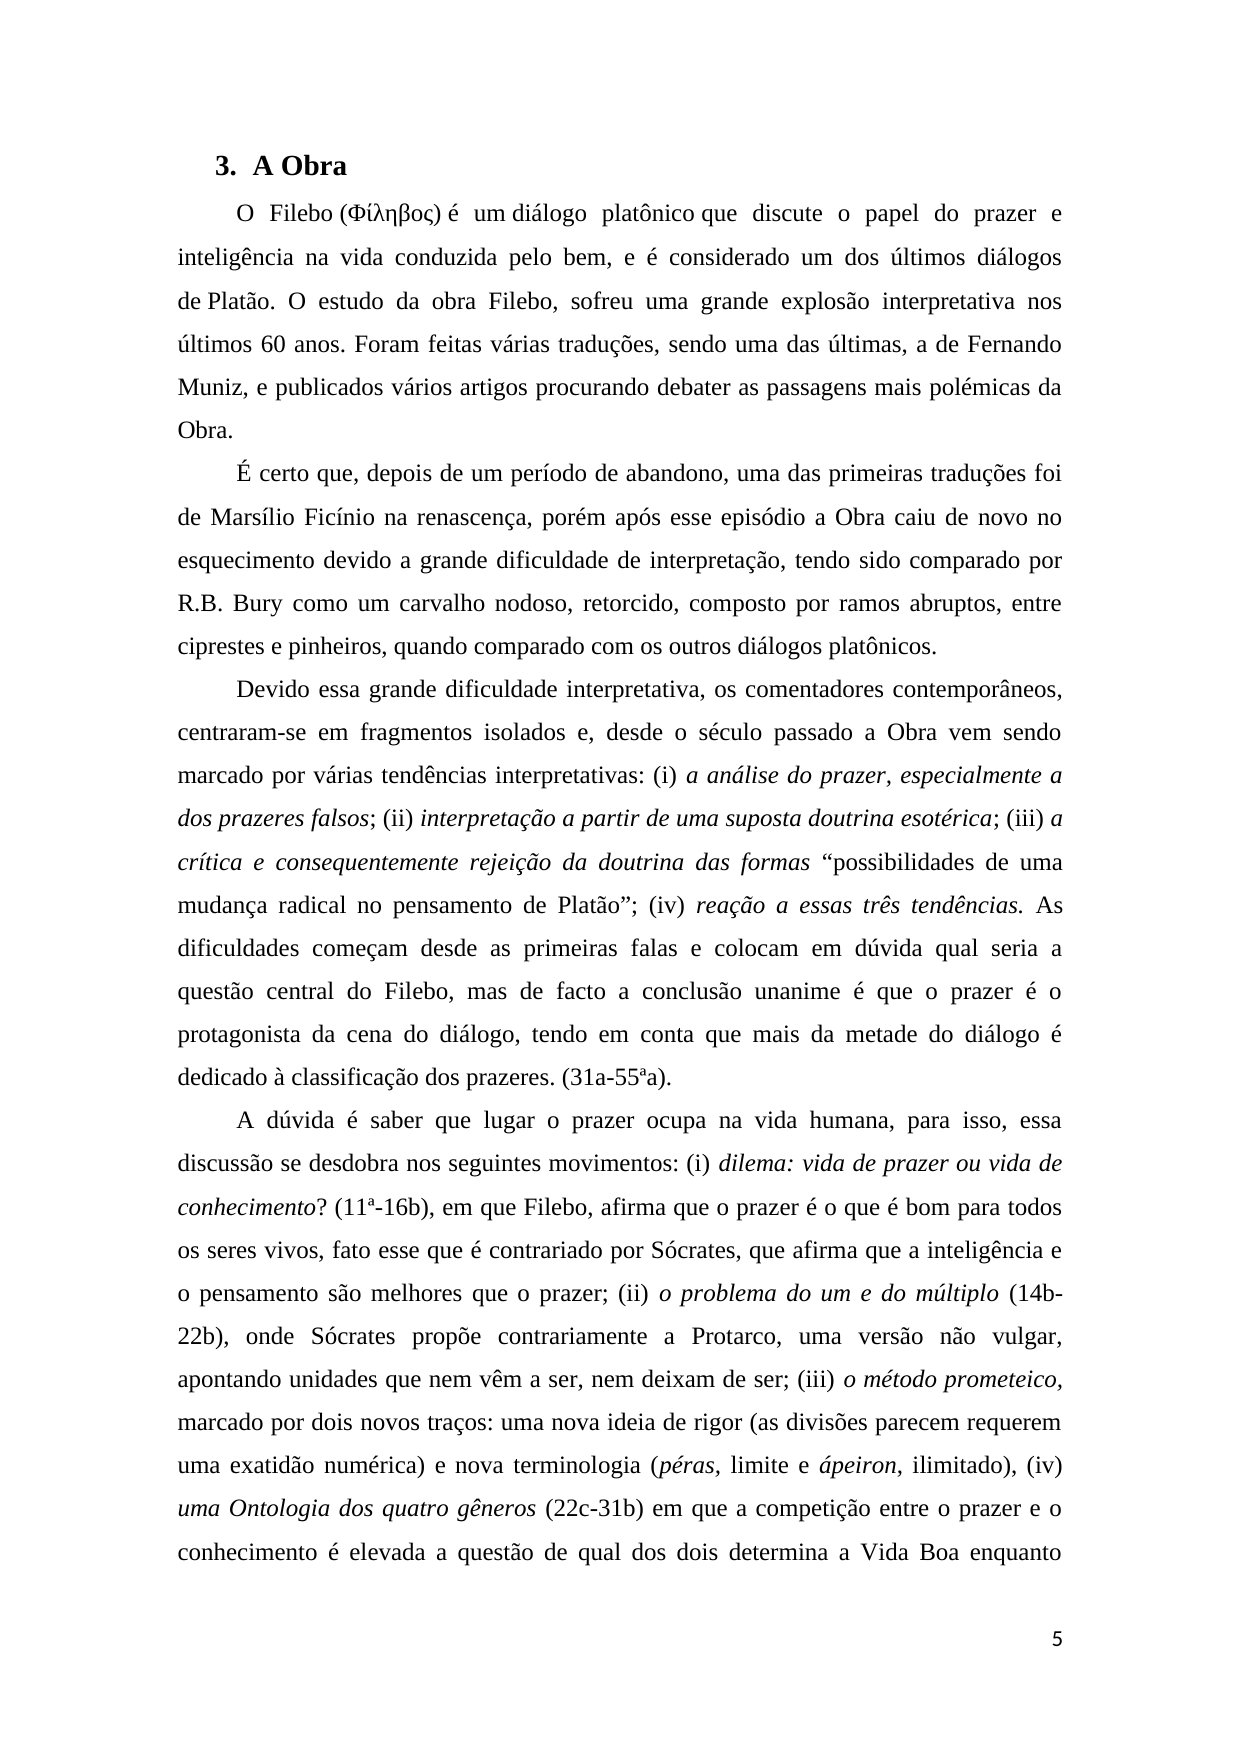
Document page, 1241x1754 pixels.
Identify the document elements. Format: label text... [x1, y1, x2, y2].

list A Obra [215, 148, 1063, 181]
text É certo que, depois de um período de abandono, uma das primeiras traduções foi de Marsílio Ficínio na renascença, porém após esse episódio a Obra caiu de novo no esquecimento devido a grande dificuldade de interpretação, tendo sido comparado por R.B. Bury como um carvalho nodoso, retorcido, composto por ramos abruptos, entre ciprestes e pinheiros, quando comparado com os outros diálogos platônicos. [177, 458, 1063, 660]
text O Filebo (Φίληβος) é um diálogo platônico que discute o papel do prazer e inteligência na vida conduzida pelo bem, e é considerado um dos últimos diálogos de Platão. O estudo da obra Filebo, sofreu uma grande explosão interpretativa nos últimos 60 anos. Foram feitas várias traduções, sendo uma das últimas, a de Fernando Muniz, e publicados vários artigos procurando debater as passagens mais polémicas da Obra. [177, 198, 1063, 444]
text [177, 1105, 1063, 1565]
text Devido essa grande dificuldade interpretativa, os comentadores contemporâneos, centraram-se em fragmentos isolados e, desde o século passado a Obra vem sendo marcado por várias tendências interpretativas: (i) a análise do prazer, especialmente a dos prazeres falsos; (ii) interpretação a partir de uma suposta doutrina esotérica; (iii) a crítica e consequentemente rejeição da doutrina das formas “possibilidades de uma mudança radical no pensamento de Platão”; (iv) reação a essas três tendências. As dificuldades começam desde as primeiras falas e colocam em dúvida qual seria a questão central do Filebo, mas de facto a conclusão unanime é que o prazer é o protagonista da cena do diálogo, tendo em conta que mais da metade do diálogo é dedicado à classificação dos prazeres. (31a-55ªa). [177, 674, 1063, 1091]
